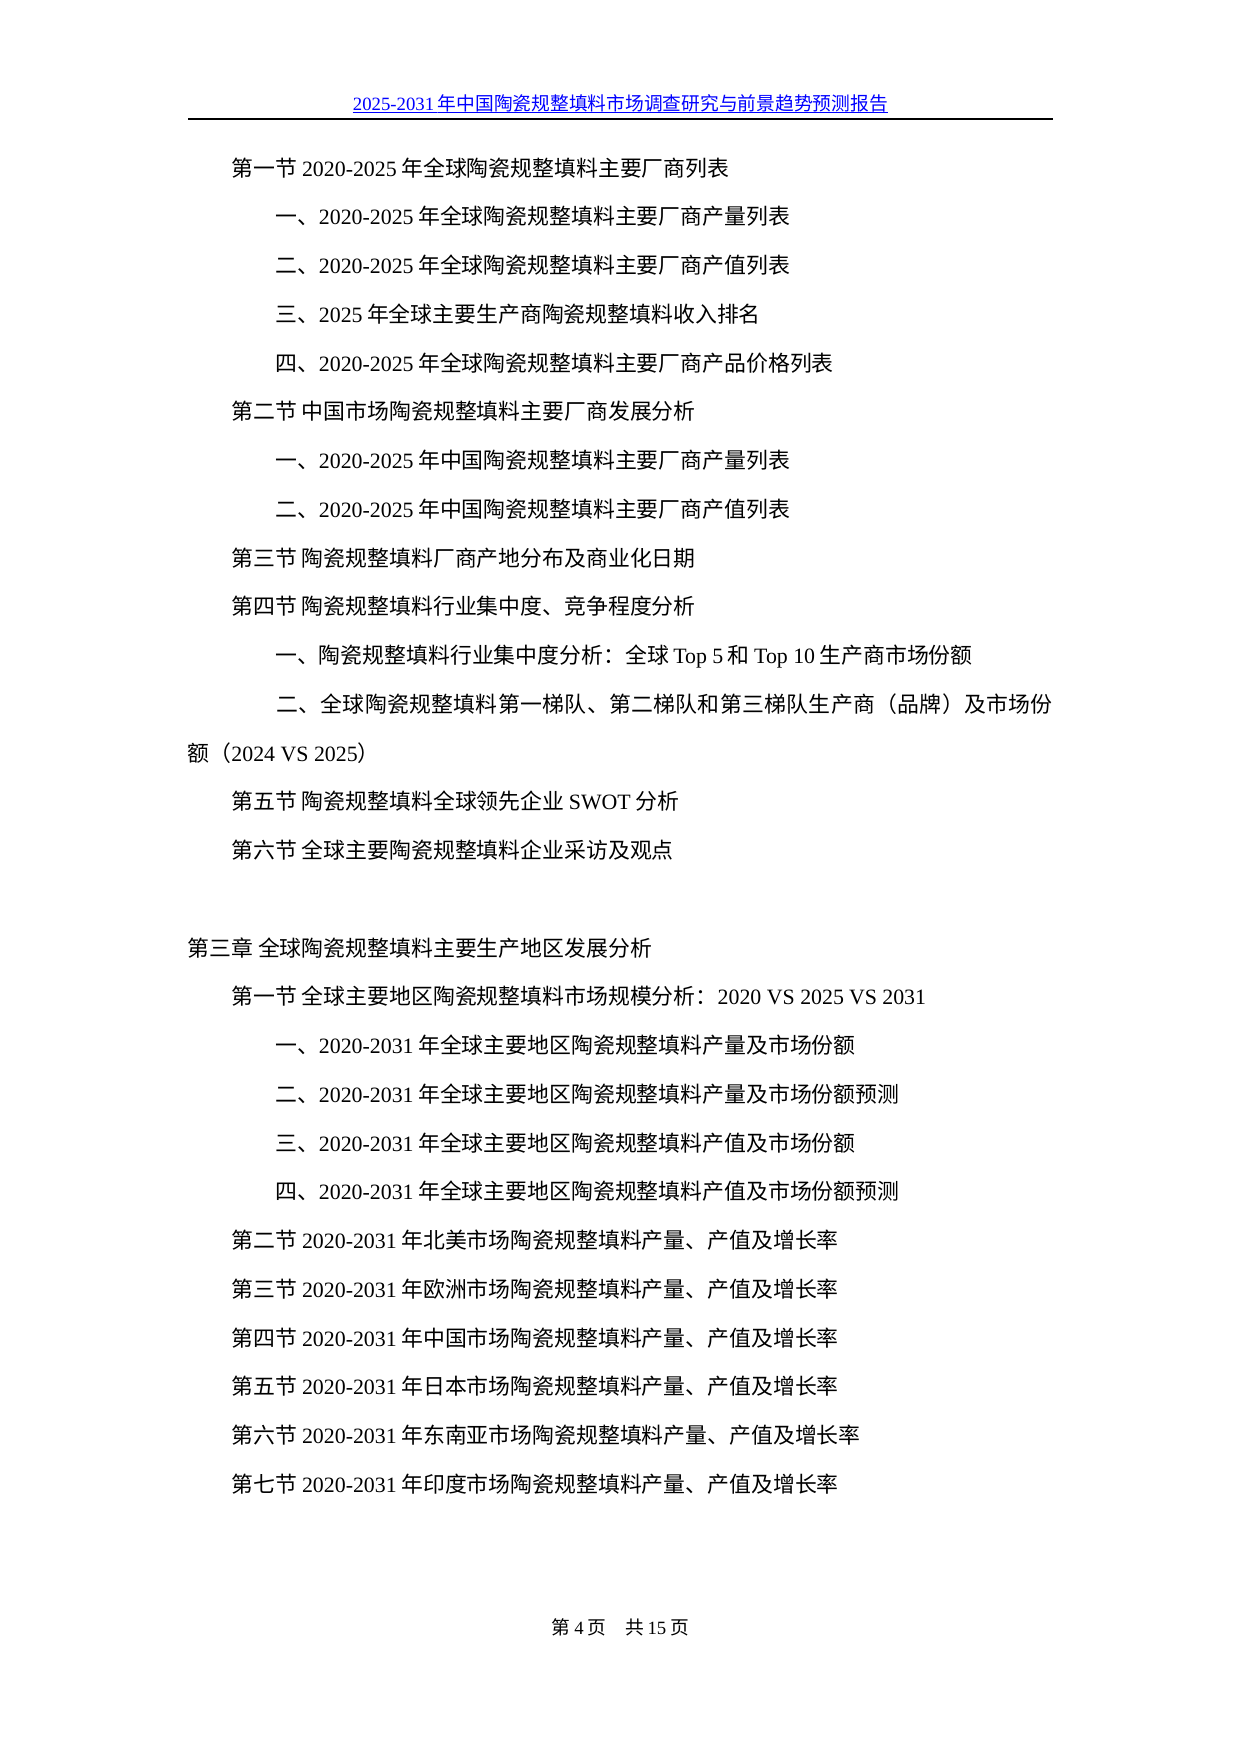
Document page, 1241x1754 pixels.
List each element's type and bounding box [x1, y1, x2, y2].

text [187, 150, 1053, 1499]
